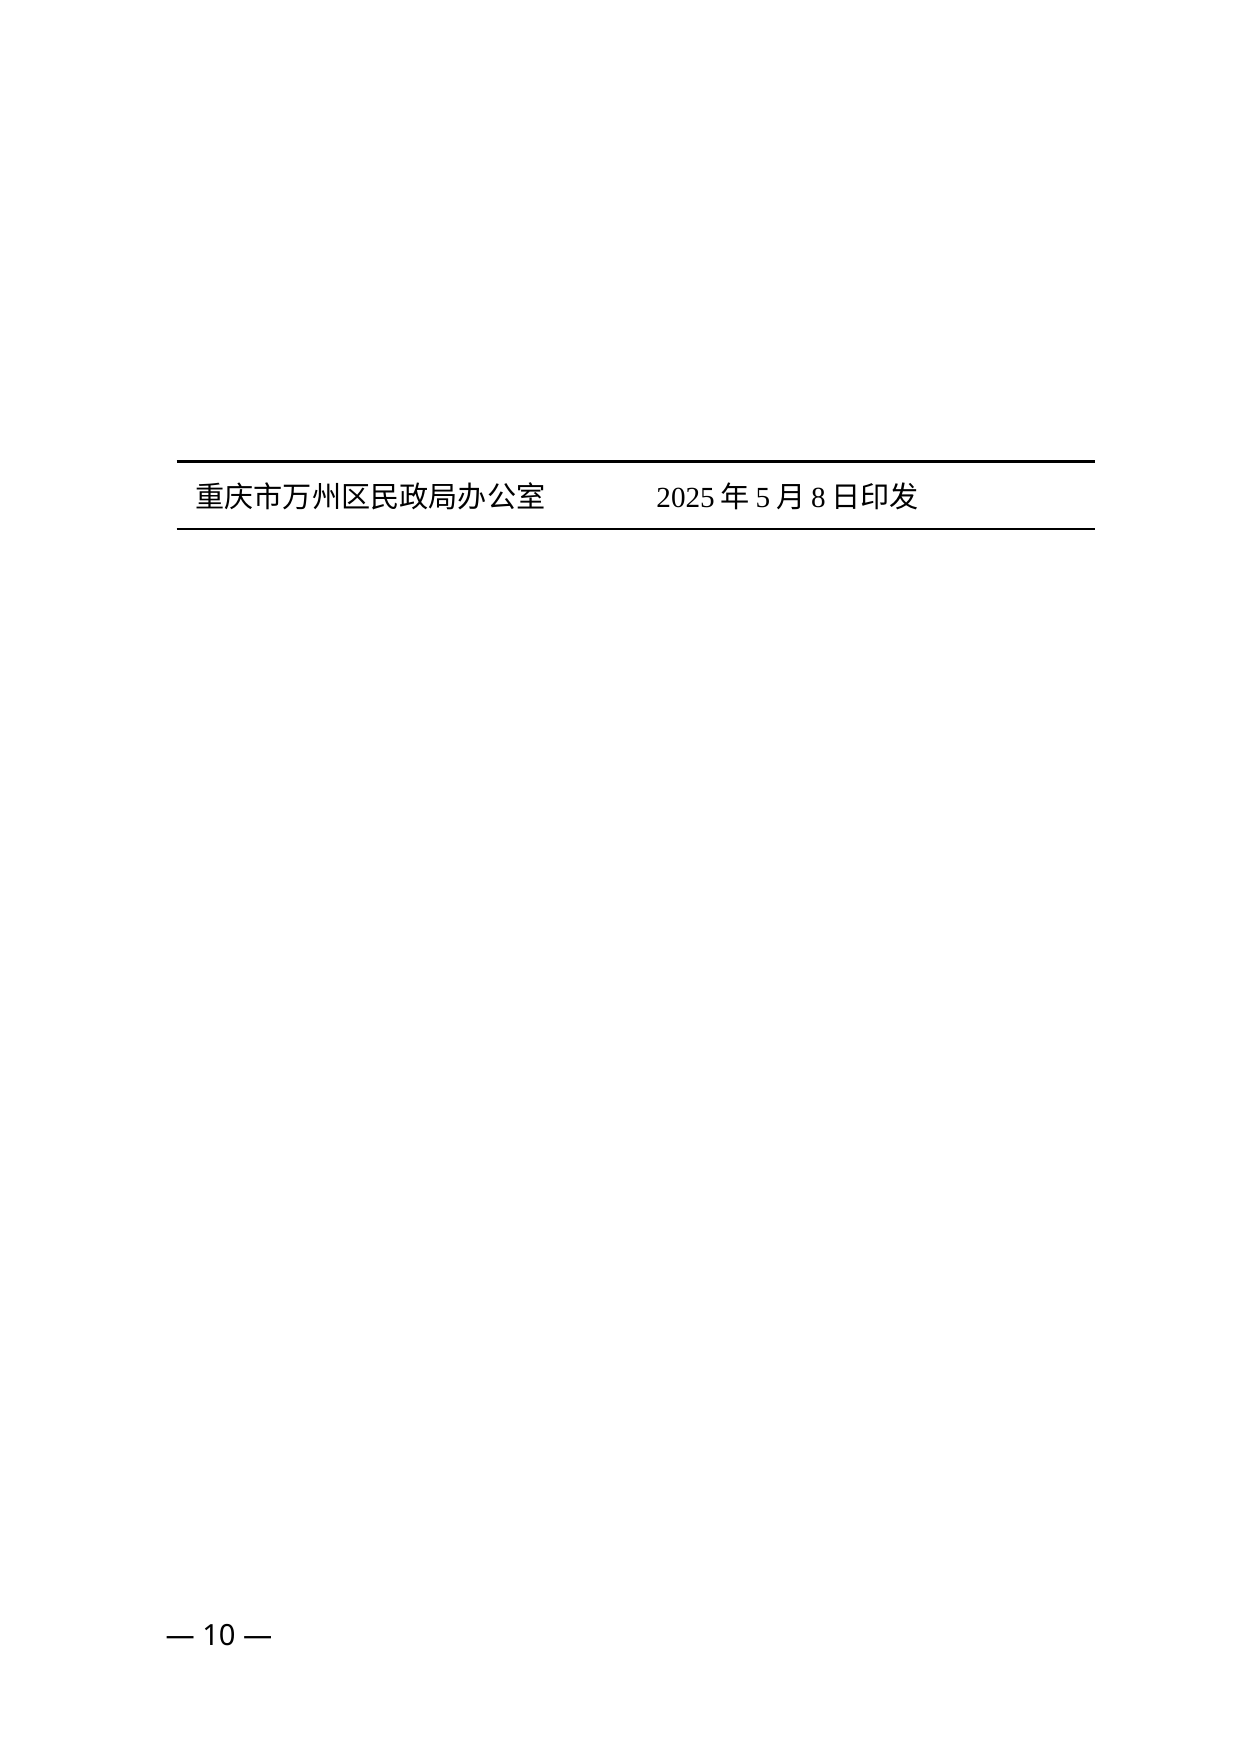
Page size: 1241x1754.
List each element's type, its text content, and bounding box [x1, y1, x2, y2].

table_header 重庆市万州区民政局办公室 2025年5月8日印发 [177, 463, 1095, 527]
